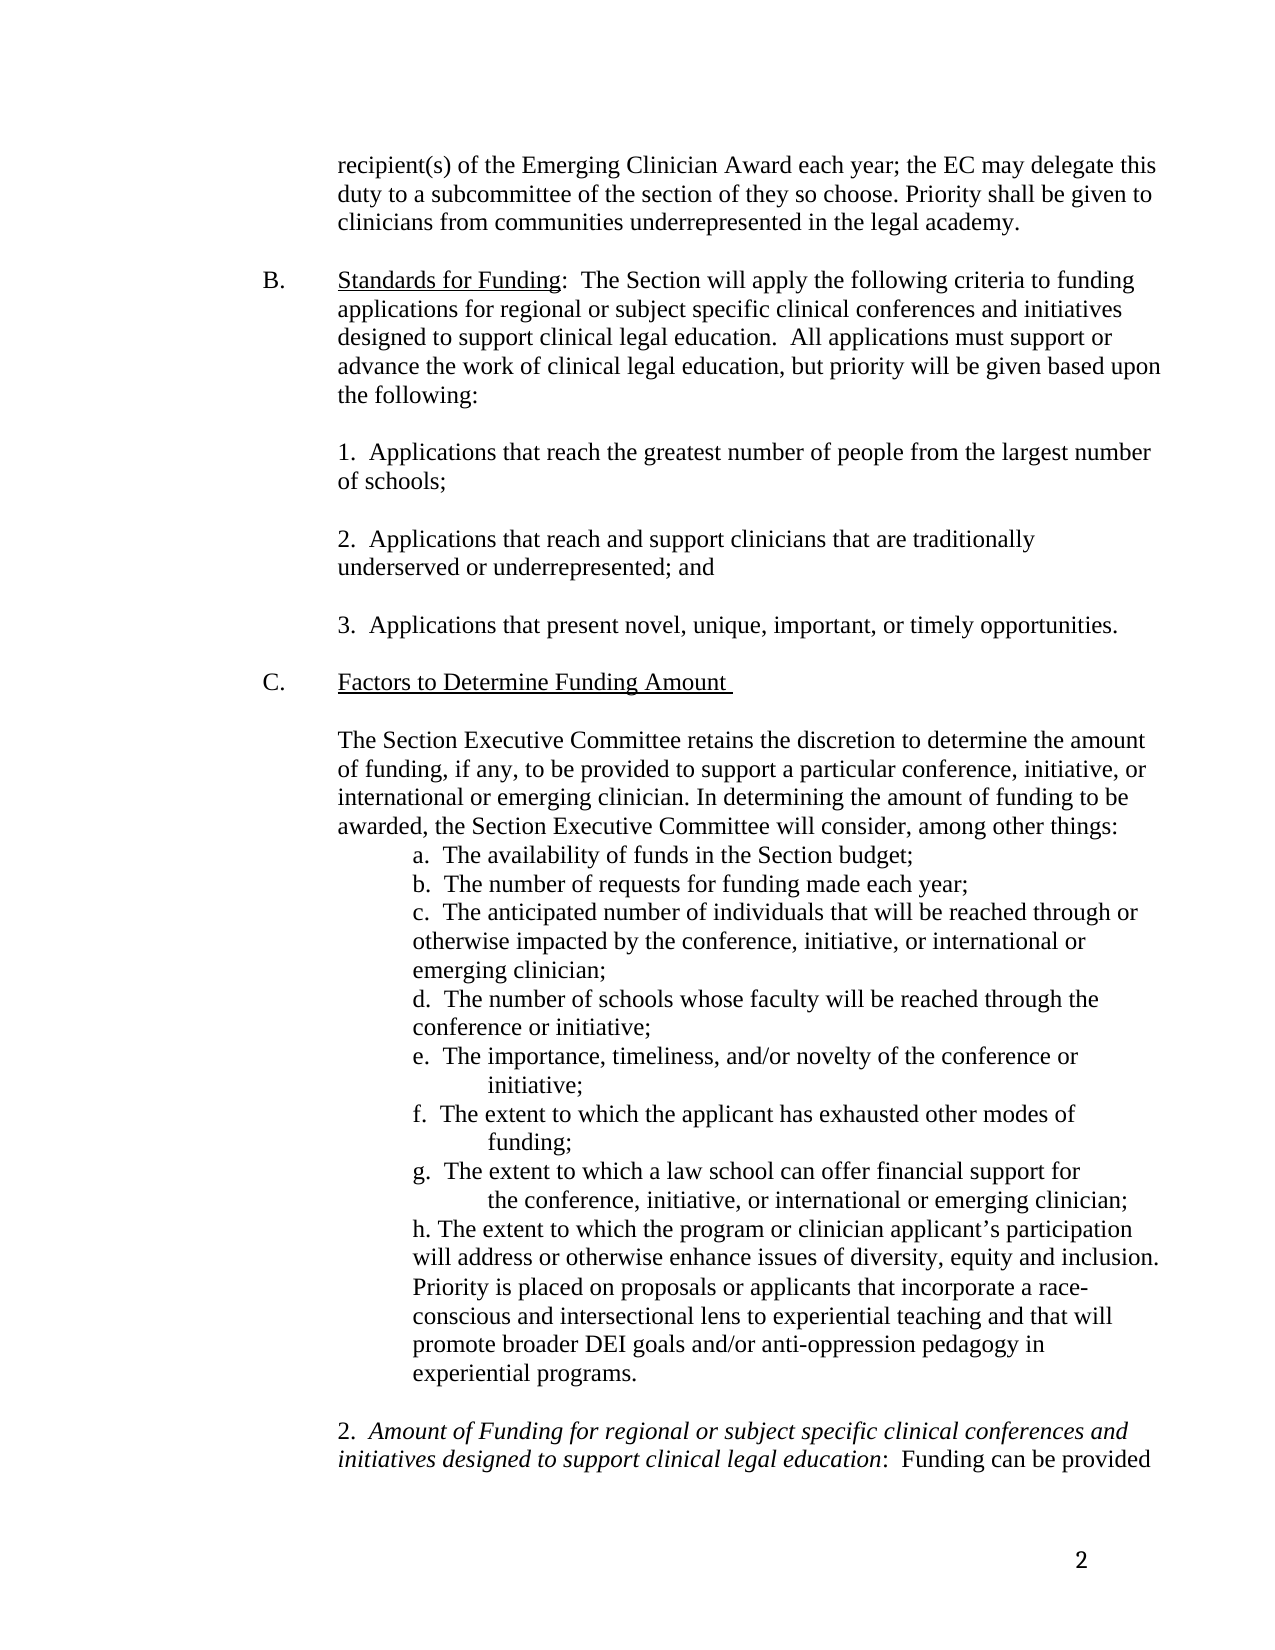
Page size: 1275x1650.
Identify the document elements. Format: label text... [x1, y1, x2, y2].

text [337, 150, 1162, 236]
text d. The number of schools whose faculty will be reached through the conference or initiative; [412, 984, 1162, 1041]
text The Section Executive Committee retains the discretion to determine the amount of funding, if any, to be provided to support a particular conference, initiative, or international or emerging clinician. In determining the amount of funding to be awarded, the Section Executive Committee will consider, among other things: [187, 725, 1162, 840]
text b. The number of requests for funding made each year; [187, 869, 1162, 897]
text f. The extent to which the applicant has exhausted other modes of funding; [187, 1099, 1162, 1156]
text C. Factors to Determine Funding Amount [187, 667, 1162, 696]
text B. Standards for Funding: The Section will apply the following criteria to funding applications for regional or subject specific clinical conferences and initiatives designed to support clinical legal education. All applications must support or advance the work of clinical legal education, but priority will be given based upon the following: [187, 265, 1162, 409]
text g. The extent to which a law school can offer financial support for the conference, initiative, or international or emerging clinician; [187, 1156, 1162, 1214]
text c. The anticipated number of individuals that will be reached through or otherwise impacted by the conference, initiative, or international or emerging clinician; [412, 897, 1162, 984]
text e. The importance, timeliness, and/or novelty of the conference or initiative; [187, 1041, 1162, 1099]
text 3. Applications that present novel, unique, important, or timely opportunities. [187, 610, 1162, 639]
text 2. Applications that reach and support clinicians that are traditionally underserved or underrepresented; and [187, 524, 1162, 581]
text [187, 1416, 1162, 1473]
text 1. Applications that reach the greatest number of people from the largest number of schools; [187, 437, 1162, 495]
text a. The availability of funds in the Section budget; [187, 840, 1162, 869]
text h. The extent to which the program or clinician applicant’s participation will address or otherwise enhance issues of diversity, equity and inclusion. Priority is placed on proposals or applicants that incorporate a race-conscious and intersectional lens to experiential teaching and that will promote broader DEI goals and/or anti-oppression pedagogy in experiential programs. [187, 1214, 1087, 1387]
